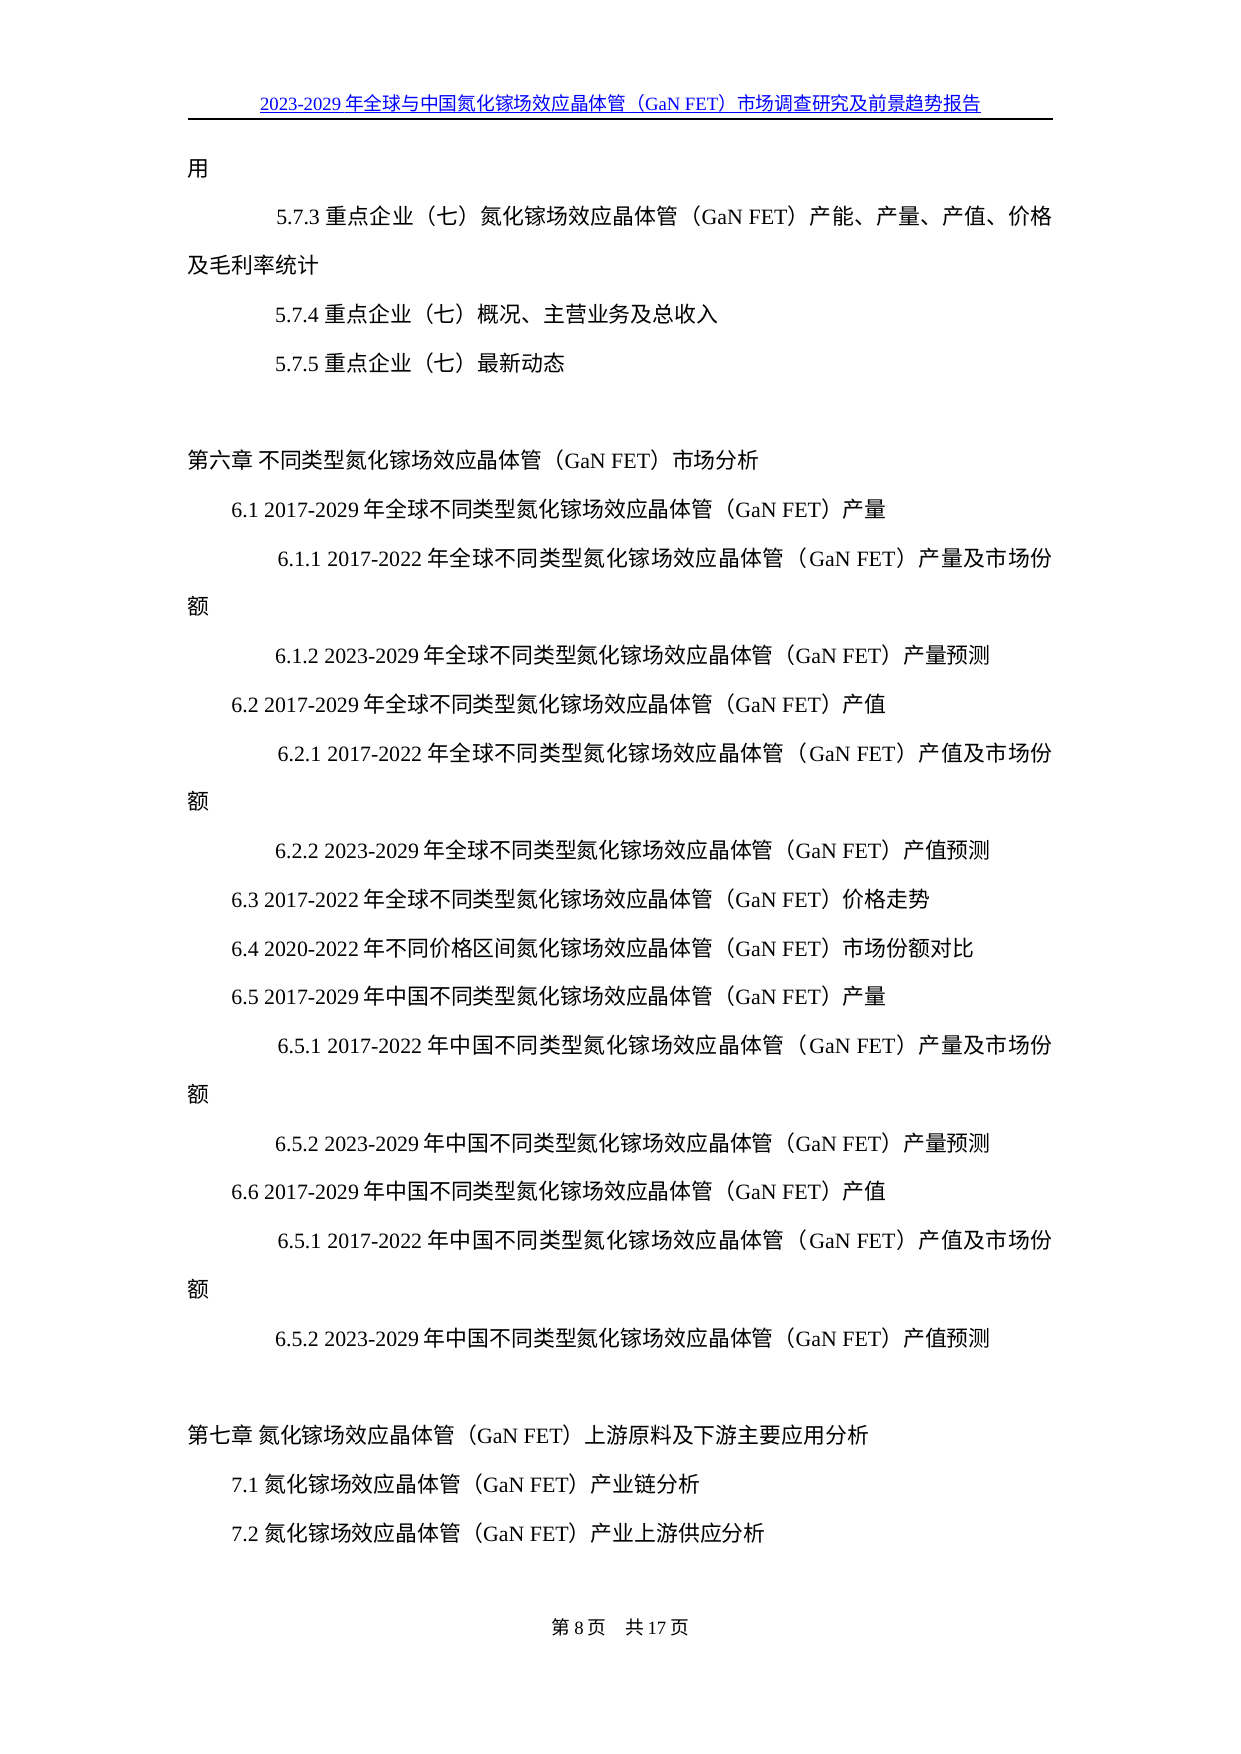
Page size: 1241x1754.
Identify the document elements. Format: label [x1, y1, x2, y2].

text [187, 150, 1053, 1548]
